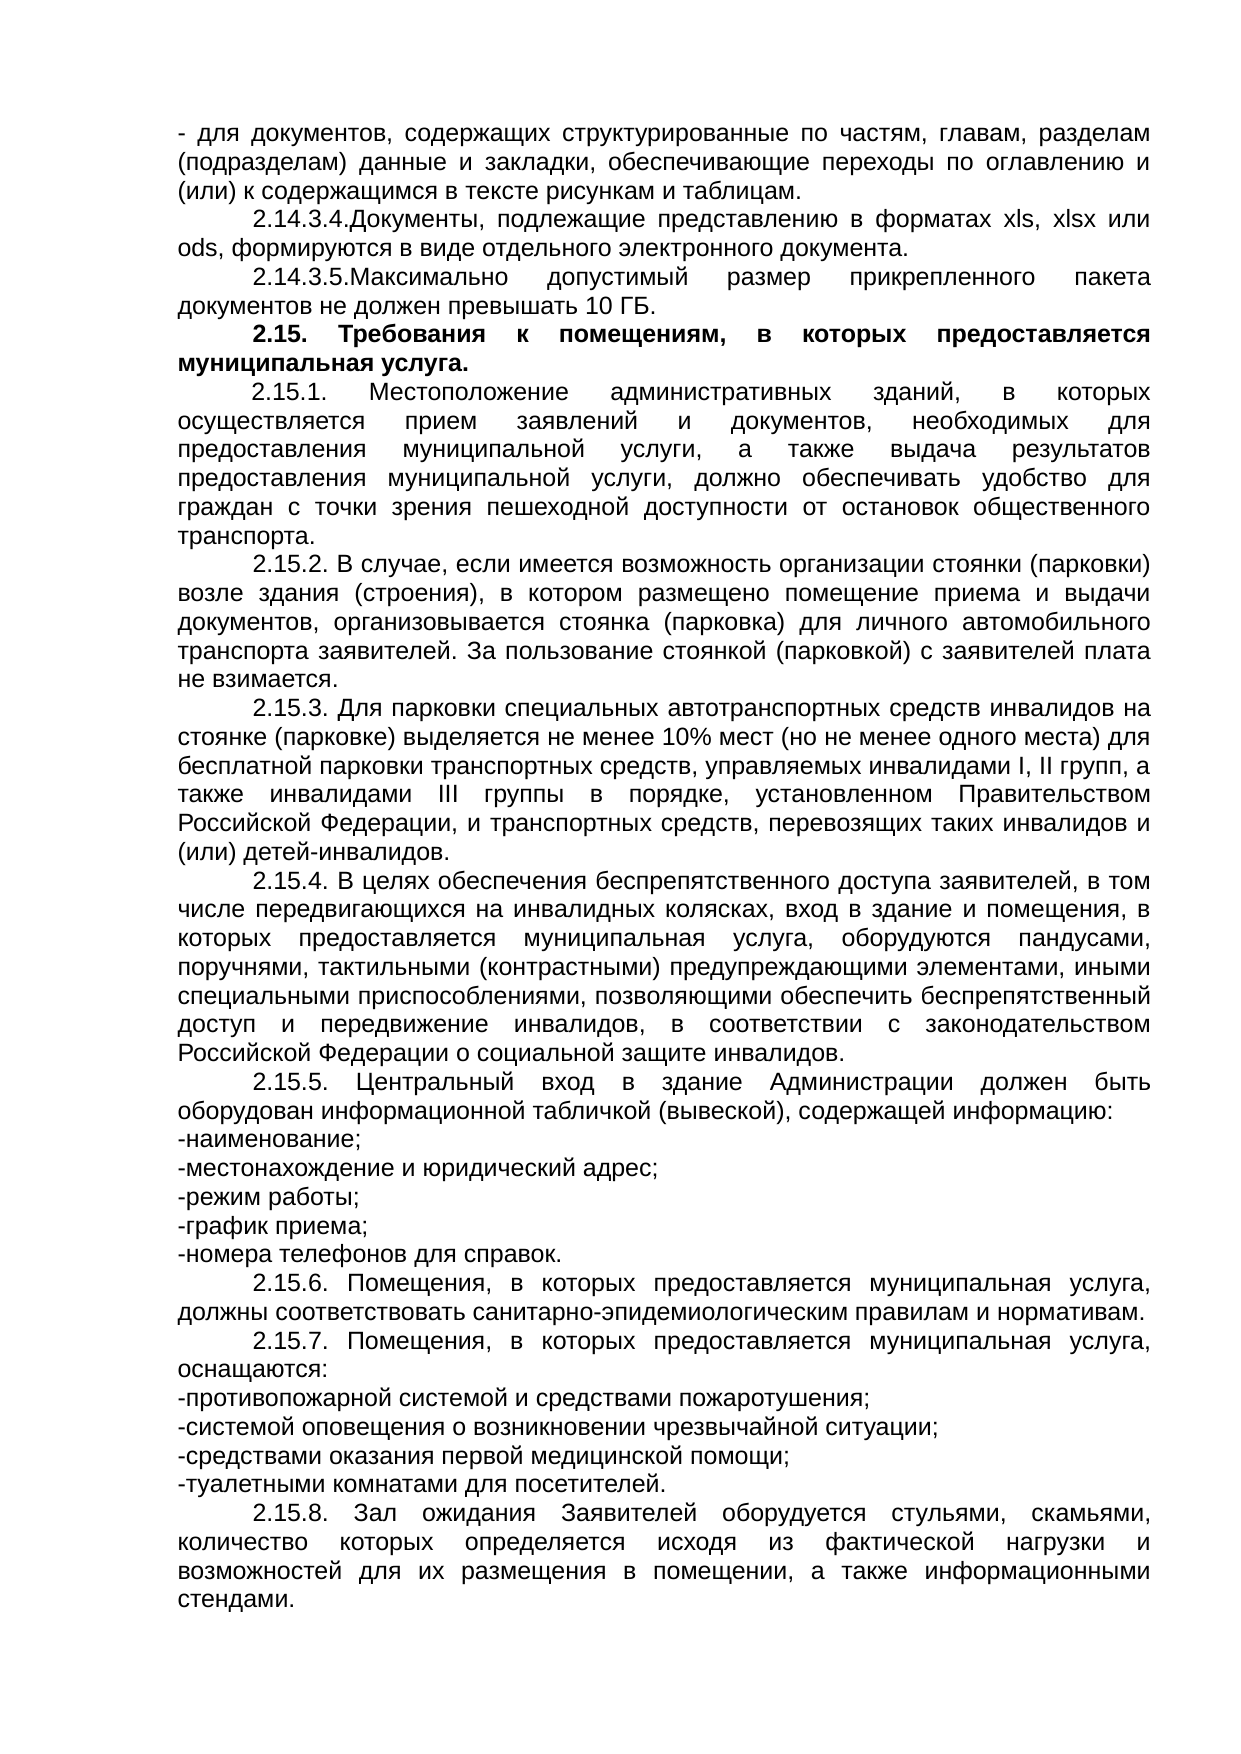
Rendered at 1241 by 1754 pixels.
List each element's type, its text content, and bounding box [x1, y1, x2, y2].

text 2.15.5. Центральный вход в здание Администрации должен быть оборудован информационной табличкой (вывеской), содержащей информацию: [177, 1067, 1152, 1124]
text -туалетными комнатами для посетителей. [177, 1469, 1152, 1498]
text 2.15.2. В случае, если имеется возможность организации стоянки (парковки) возле здания (строения), в котором размещено помещение приема и выдачи документов, организовывается стоянка (парковка) для личного автомобильного транспорта заявителей. За пользование стоянкой (парковкой) с заявителей плата не взимается. [177, 549, 1152, 693]
text - для документов, содержащих структурированные по частям, главам, разделам (подразделам) данные и закладки, обеспечивающие переходы по оглавлению и (или) к содержащимся в тексте рисункам и таблицам. [177, 118, 1152, 204]
text 2.15.6. Помещения, в которых предоставляется муниципальная услуга, должны соответствовать санитарно-эпидемиологическим правилам и нормативам. [177, 1268, 1152, 1326]
text 2.15.1. Местоположение административных зданий, в которых осуществляется прием заявлений и документов, необходимых для предоставления муниципальной услуги, а также выдача результатов предоставления муниципальной услуги, должно обеспечивать удобство для граждан с точки зрения пешеходной доступности от остановок общественного транспорта. [177, 377, 1152, 549]
text -противопожарной системой и средствами пожаротушения; [177, 1383, 1152, 1412]
text -наименование; [177, 1124, 1152, 1153]
text 2.15.7. Помещения, в которых предоставляется муниципальная услуга, оснащаются: [177, 1326, 1152, 1383]
text -местонахождение и юридический адрес; [177, 1153, 1152, 1182]
text 2.15. Требования к помещениям, в которых предоставляется муниципальная услуга. [177, 319, 1152, 377]
text -график приема; [177, 1211, 1152, 1239]
text 2.15.4. В целях обеспечения беспрепятственного доступа заявителей, в том числе передвигающихся на инвалидных колясках, вход в здание и помещения, в которых предоставляется муниципальная услуга, оборудуются пандусами, поручнями, тактильными (контрастными) предупреждающими элементами, иными специальными приспособлениями, позволяющими обеспечить беспрепятственный доступ и передвижение инвалидов, в соответствии с законодательством Российской Федерации о социальной защите инвалидов. [177, 866, 1152, 1067]
text 2.14.3.5.Максимально допустимый размер прикрепленного пакета документов не должен превышать 10 ГБ. [177, 262, 1152, 319]
text -режим работы; [177, 1182, 1152, 1211]
text 2.15.8. Зал ожидания Заявителей оборудуется стульями, скамьями, количество которых определяется исходя из фактической нагрузки и возможностей для их размещения в помещении, а также информационными стендами. [177, 1498, 1152, 1613]
text -средствами оказания первой медицинской помощи; [177, 1441, 1152, 1469]
text -номера телефонов для справок. [177, 1239, 1152, 1268]
text -системой оповещения о возникновении чрезвычайной ситуации; [177, 1412, 1152, 1441]
text 2.15.3. Для парковки специальных автотранспортных средств инвалидов на стоянке (парковке) выделяется не менее 10% мест (но не менее одного места) для бесплатной парковки транспортных средств, управляемых инвалидами I, II групп, а также инвалидами III группы в порядке, установленном Правительством Российской Федерации, и транспортных средств, перевозящих таких инвалидов и (или) детей-инвалидов. [177, 693, 1152, 866]
text 2.14.3.4.Документы, подлежащие представлению в форматах xls, xlsx или ods, формируются в виде отдельного электронного документа. [177, 204, 1152, 262]
